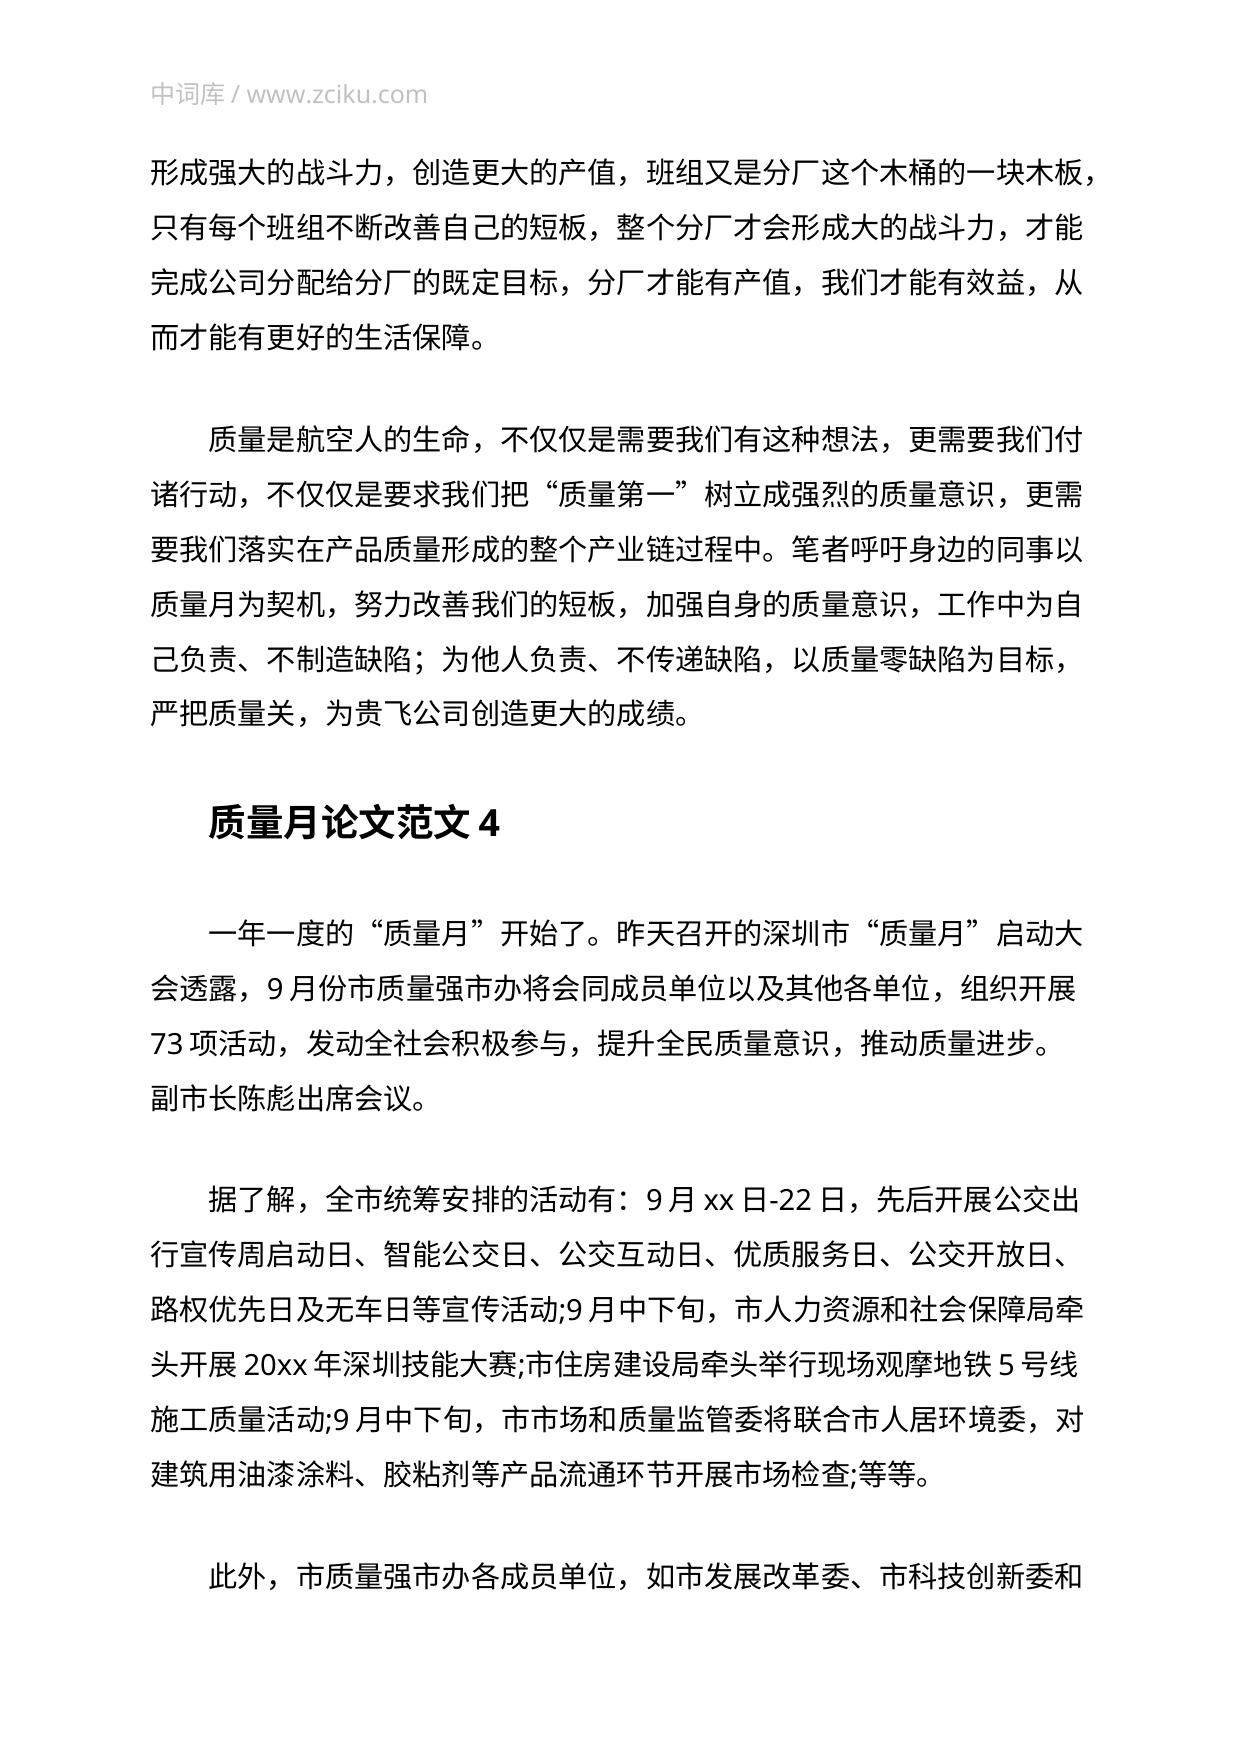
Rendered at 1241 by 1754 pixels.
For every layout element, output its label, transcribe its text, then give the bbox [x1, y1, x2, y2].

text 质量月论文范文4 [150, 793, 1090, 847]
text 据了解，全市统筹安排的活动有：9月xx日-22日，先后开展公交出行宣传周启动日、智能公交日、公交互动日、优质服务日、公交开放日、路权优先日及无车日等宣传活动;9月中下旬，市人力资源和社会保障局牵头开展20xx年深圳技能大赛;市住房建设局牵头举行现场观摩地铁5号线施工质量活动;9月中下旬，市市场和质量监管委将联合市人居环境委，对建筑用油漆涂料、胶粘剂等产品流通环节开展市场检查;等等。 [150, 1177, 1090, 1494]
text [150, 150, 1090, 357]
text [150, 1554, 1090, 1596]
text 一年一度的“质量月”开始了。昨天召开的深圳市“质量月”启动大会透露，9月份市质量强市办将会同成员单位以及其他各单位，组织开展73项活动，发动全社会积极参与，提升全民质量意识，推动质量进步。副市长陈彪出席会议。 [150, 910, 1090, 1117]
text 质量是航空人的生命，不仅仅是需要我们有这种想法，更需要我们付诸行动，不仅仅是要求我们把“质量第一”树立成强烈的质量意识，更需要我们落实在产品质量形成的整个产业链过程中。笔者呼吁身边的同事以质量月为契机，努力改善我们的短板，加强自身的质量意识，工作中为自己负责、不制造缺陷；为他人负责、不传递缺陷，以质量零缺陷为目标，严把质量关，为贵飞公司创造更大的成绩。 [150, 416, 1090, 733]
